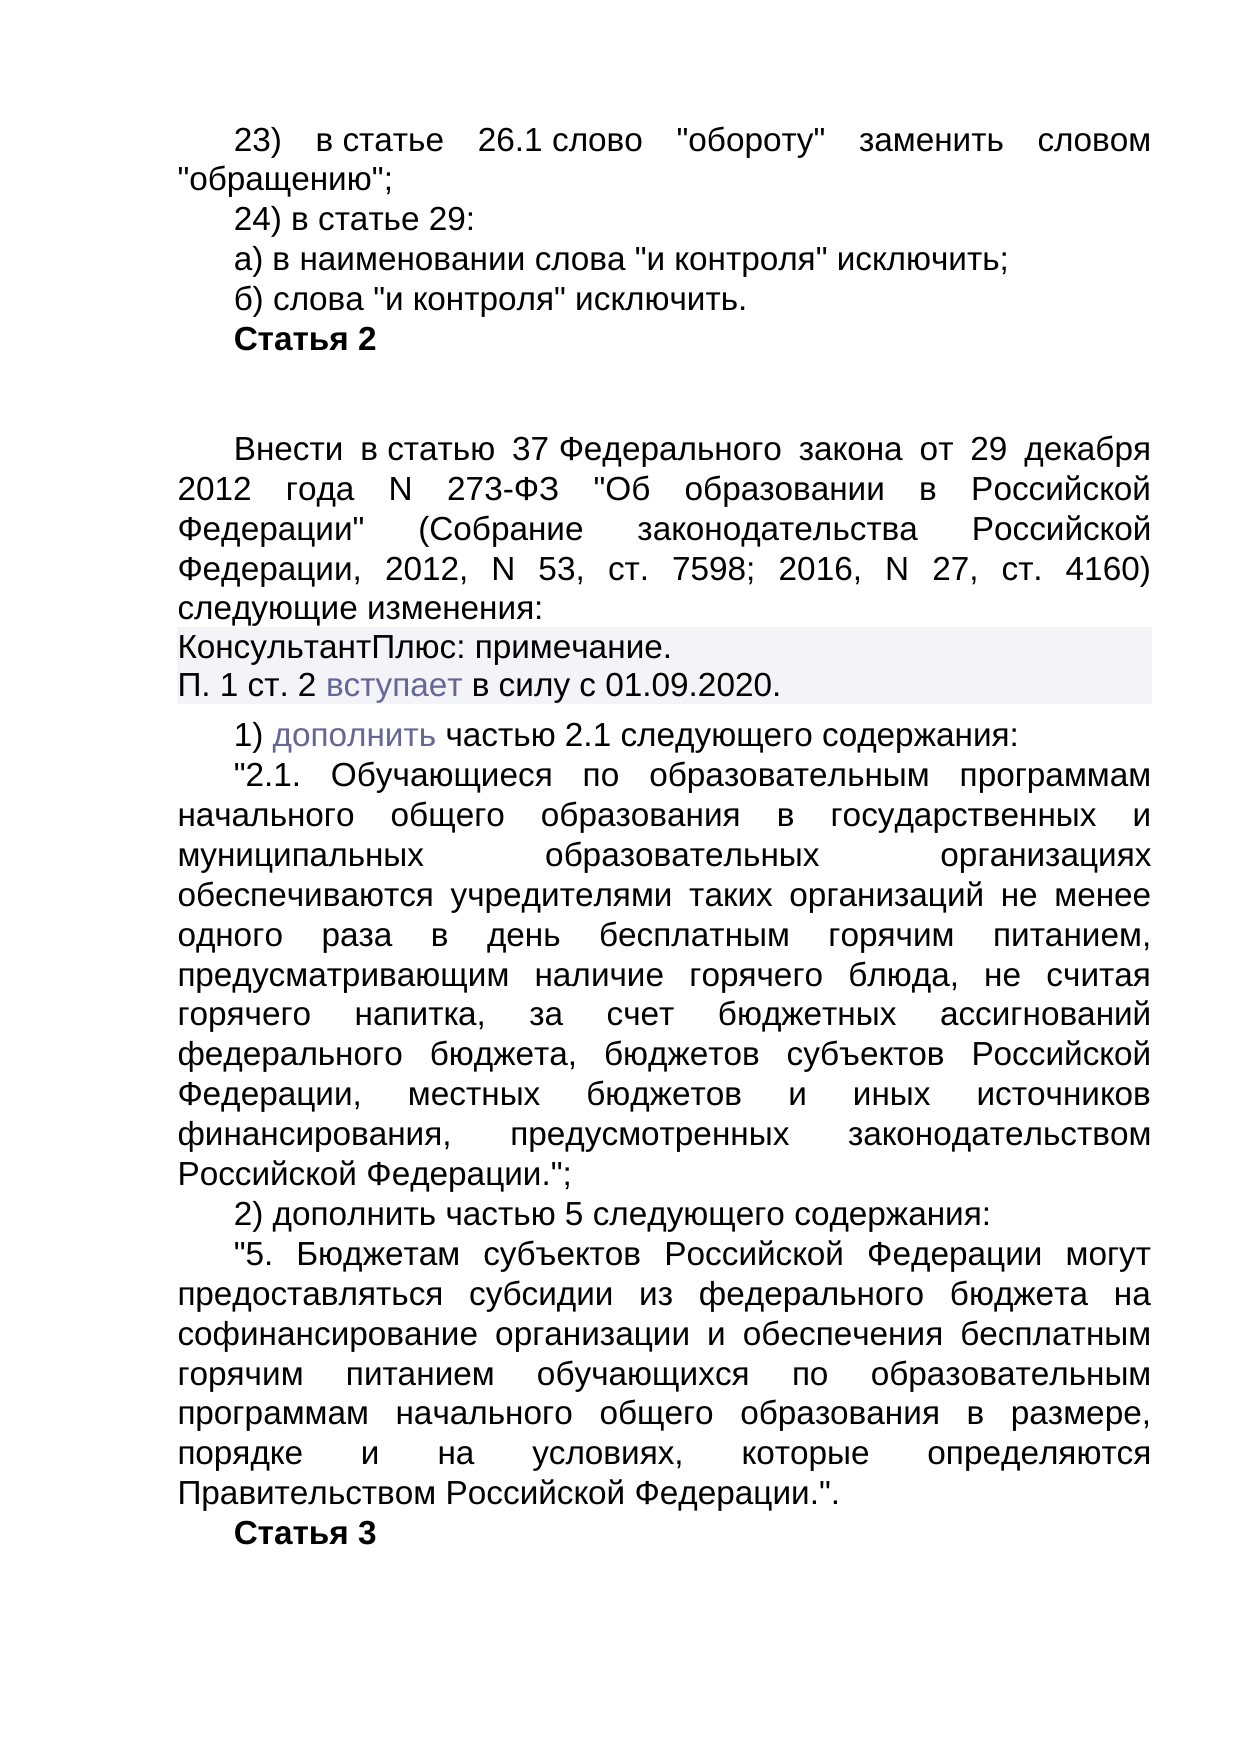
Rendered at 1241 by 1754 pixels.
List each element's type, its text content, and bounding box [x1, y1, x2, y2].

text "5. Бюджетам субъектов Российской Федерации могут предоставляться субсидии из федерального бюджета на софинансирование организации и обеспечения бесплатным горячим питанием обучающихся по образовательным программам начального общего образования в размере, порядке и на условиях, которые определяются Правительством Российской Федерации.". [177, 1232, 1152, 1512]
text Статья 2 [177, 318, 1152, 357]
text 1) дополнить частью 2.1 следующего содержания: [177, 714, 1152, 754]
text 23) в статье 26.1 слово "обороту" заменить словом "обращению"; [177, 118, 1152, 198]
text Статья 3 [177, 1512, 1152, 1552]
text а) в наименовании слова "и контроля" исключить; [177, 238, 1152, 278]
text Внести в статью 37 Федерального закона от 29 декабря 2012 года N 273-ФЗ "Об образовании в Российской Федерации" (Собрание законодательства Российской Федерации, 2012, N 53, ст. 7598; 2016, N 27, ст. 4160) следующие изменения: [177, 427, 1152, 627]
text КонсультантПлюс: примечание. [177, 627, 1152, 665]
text б) слова "и контроля" исключить. [177, 278, 1152, 318]
text 24) в статье 29: [177, 198, 1152, 238]
text П. 1 ст. 2 вступает в силу с 01.09.2020. [177, 665, 1152, 704]
text "2.1. Обучающиеся по образовательным программам начального общего образования в государственных и муниципальных образовательных организациях обеспечиваются учредителями таких организаций не менее одного раза в день бесплатным горячим питанием, предусматривающим наличие горячего блюда, не считая горячего напитка, за счет бюджетных ассигнований федерального бюджета, бюджетов субъектов Российской Федерации, местных бюджетов и иных источников финансирования, предусмотренных законодательством Российской Федерации."; [177, 754, 1152, 1192]
text 2) дополнить частью 5 следующего содержания: [177, 1192, 1152, 1232]
